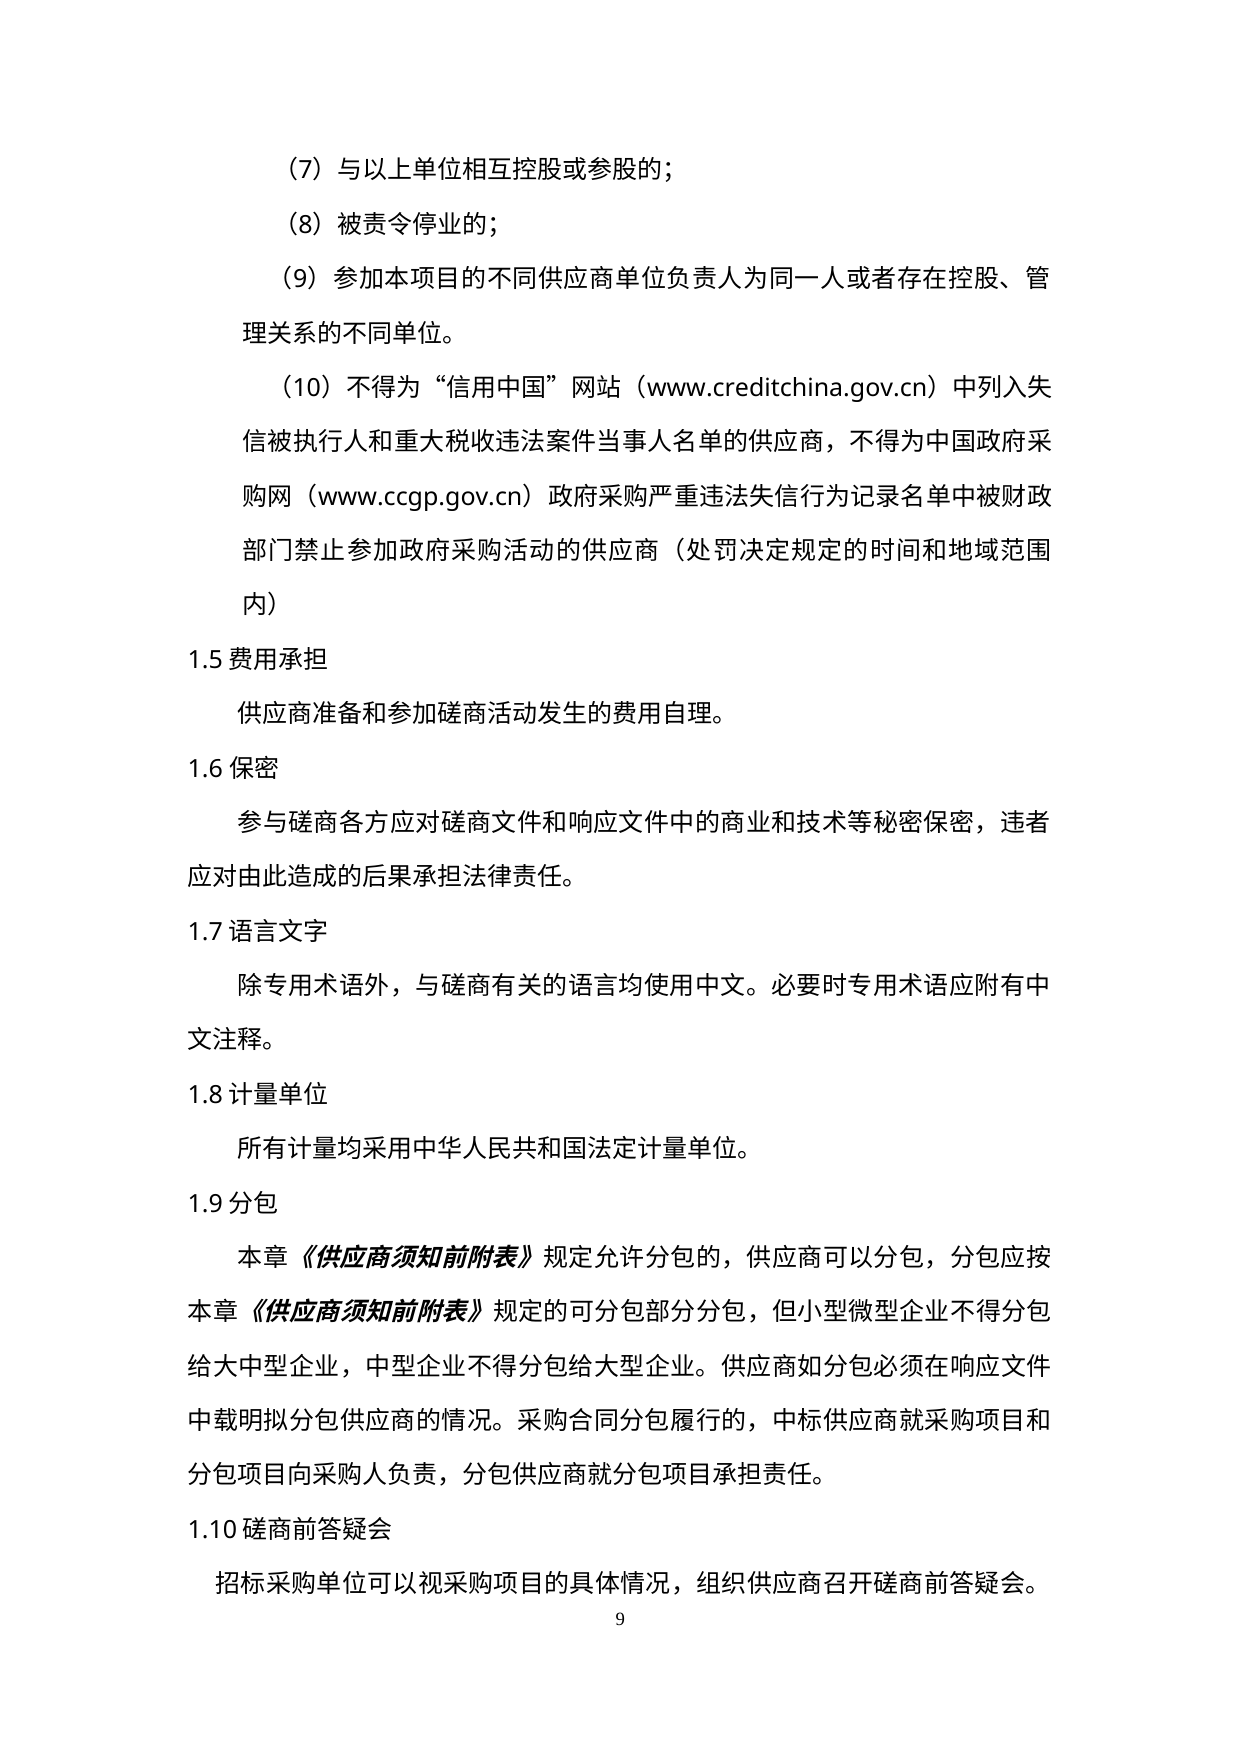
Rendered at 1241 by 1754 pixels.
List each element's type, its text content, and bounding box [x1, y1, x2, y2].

text 1.6 保密 [187, 748, 1053, 784]
text 1.7语言文字 [187, 911, 1053, 947]
text 供应商准备和参加磋商活动发生的费用自理。 [187, 694, 1053, 730]
text （9）参加本项目的不同供应商单位负责人为同一人或者存在控股、管理关系的不同单位。 [242, 259, 1053, 349]
text 参与磋商各方应对磋商文件和响应文件中的商业和技术等秘密保密，违者应对由此造成的后果承担法律责任。 [187, 802, 1053, 893]
text （10）不得为“信用中国”网站（www.creditchina.gov.cn）中列入失信被执行人和重大税收违法案件当事人名单的供应商，不得为中国政府采购网（www.ccgp.gov.cn）政府采购严重违法失信行为记录名单中被财政部门禁止参加政府采购活动的供应商（处罚决定规定的时间和地域范围内） [242, 367, 1053, 621]
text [187, 1564, 1053, 1600]
text 1.9分包 [187, 1183, 1053, 1219]
text 除专用术语外，与磋商有关的语言均使用中文。必要时专用术语应附有中文注释。 [187, 966, 1053, 1056]
text 1.5费用承担 [187, 639, 1053, 676]
text 本章《供应商须知前附表》规定允许分包的，供应商可以分包，分包应按本章《供应商须知前附表》规定的可分包部分分包，但小型微型企业不得分包给大中型企业，中型企业不得分包给大型企业。供应商如分包必须在响应文件中载明拟分包供应商的情况。采购合同分包履行的，中标供应商就采购项目和分包项目向采购人负责，分包供应商就分包项目承担责任。 [187, 1237, 1053, 1491]
text （7）与以上单位相互控股或参股的； [187, 150, 1053, 186]
text 1.10磋商前答疑会 [187, 1509, 1053, 1546]
text 1.8计量单位 [187, 1074, 1053, 1111]
text （8）被责令停业的； [187, 204, 1053, 241]
text 所有计量均采用中华人民共和国法定计量单位。 [187, 1129, 1053, 1165]
